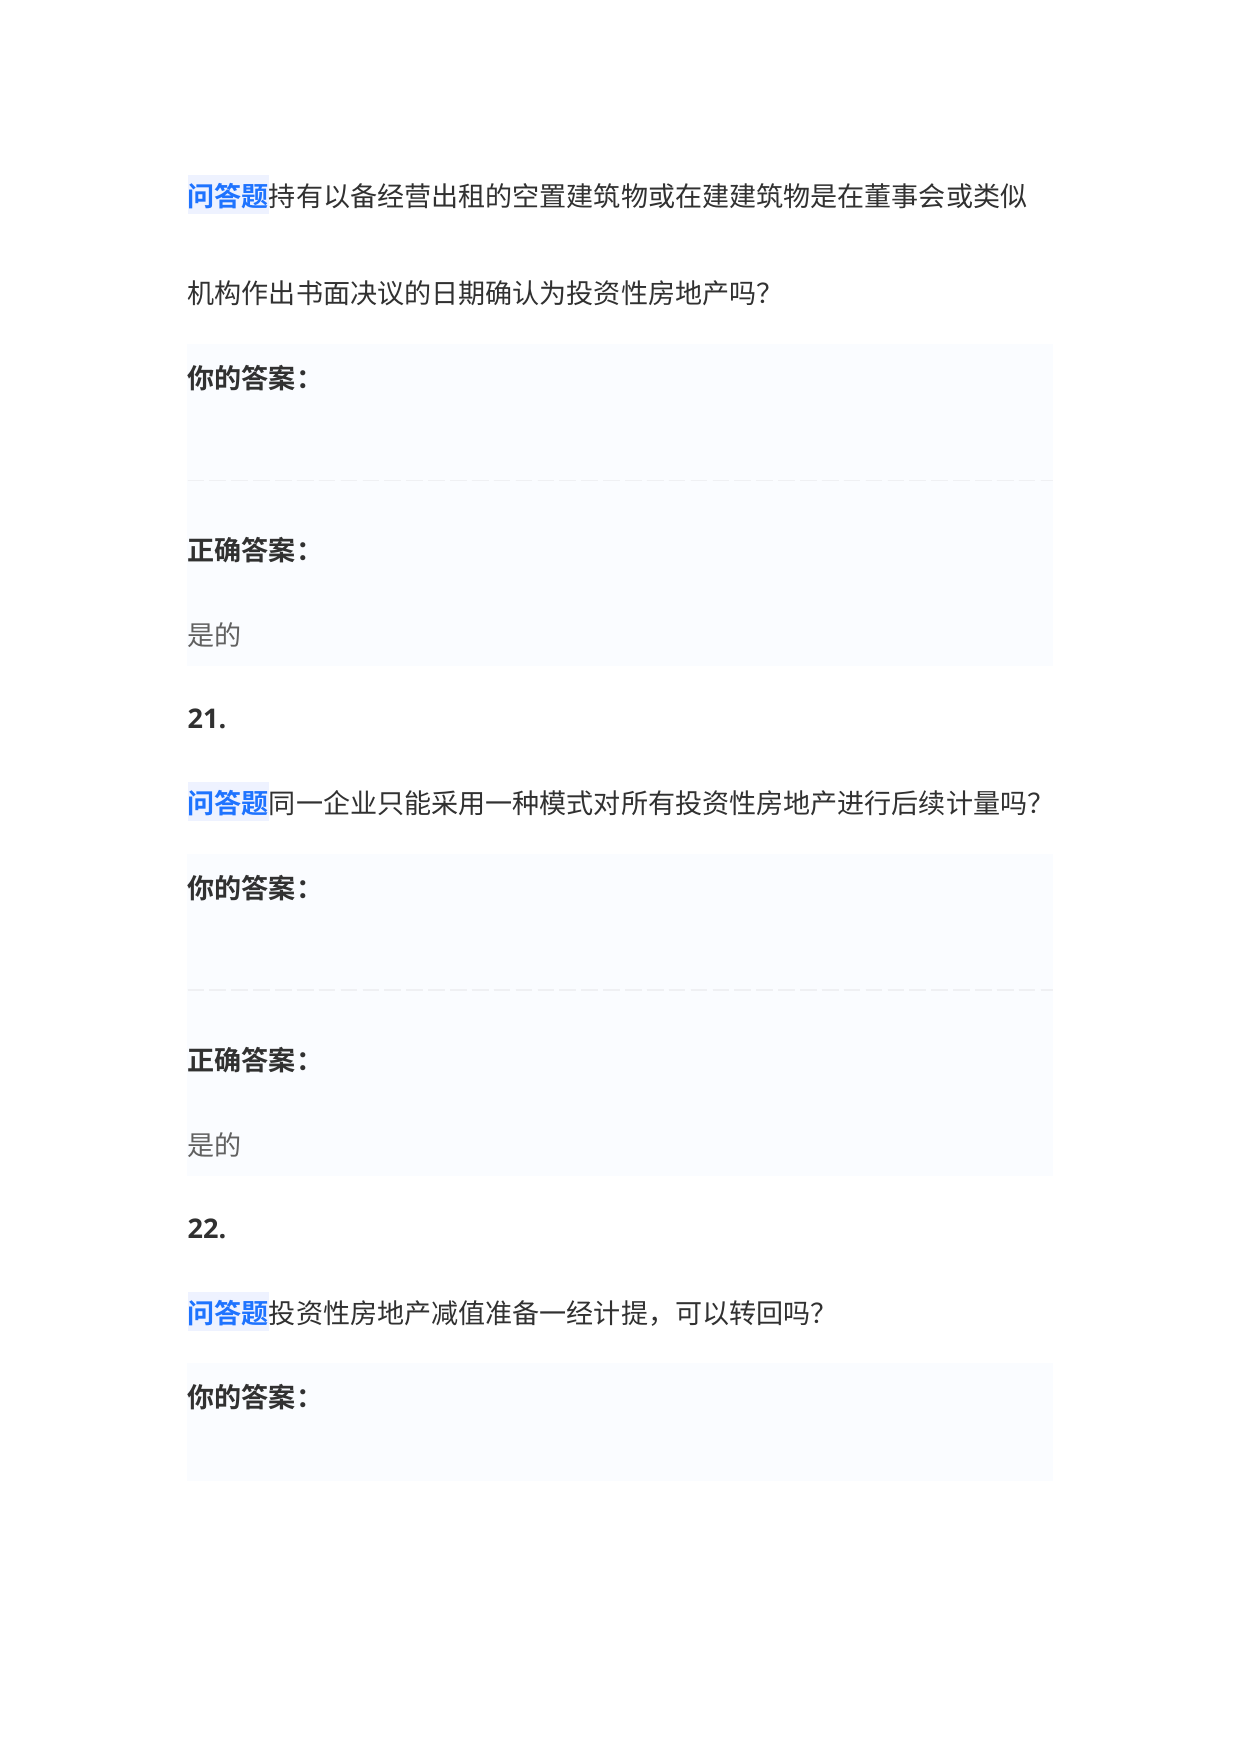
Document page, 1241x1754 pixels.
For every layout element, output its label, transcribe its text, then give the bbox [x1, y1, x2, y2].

text 问答题同一企业只能采用一种模式对所有投资性房地产进行后续计量吗？ [187, 769, 1053, 834]
text 正确答案： [187, 989, 1053, 1091]
text 22. [187, 1195, 1053, 1260]
text 是的 [187, 601, 1053, 666]
text 是的 [187, 1111, 1053, 1176]
text 问答题持有以备经营出租的空置建筑物或在建建筑物是在董事会或类似机构作出书面决议的日期确认为投资性房地产吗？ [187, 162, 1053, 324]
text 21. [187, 686, 1053, 751]
text 你的答案： [187, 854, 1053, 919]
text 你的答案： [187, 344, 1053, 409]
text 问答题投资性房地产减值准备一经计提，可以转回吗？ [187, 1279, 1053, 1344]
text 你的答案： [187, 1363, 1053, 1428]
text 正确答案： [187, 479, 1053, 582]
